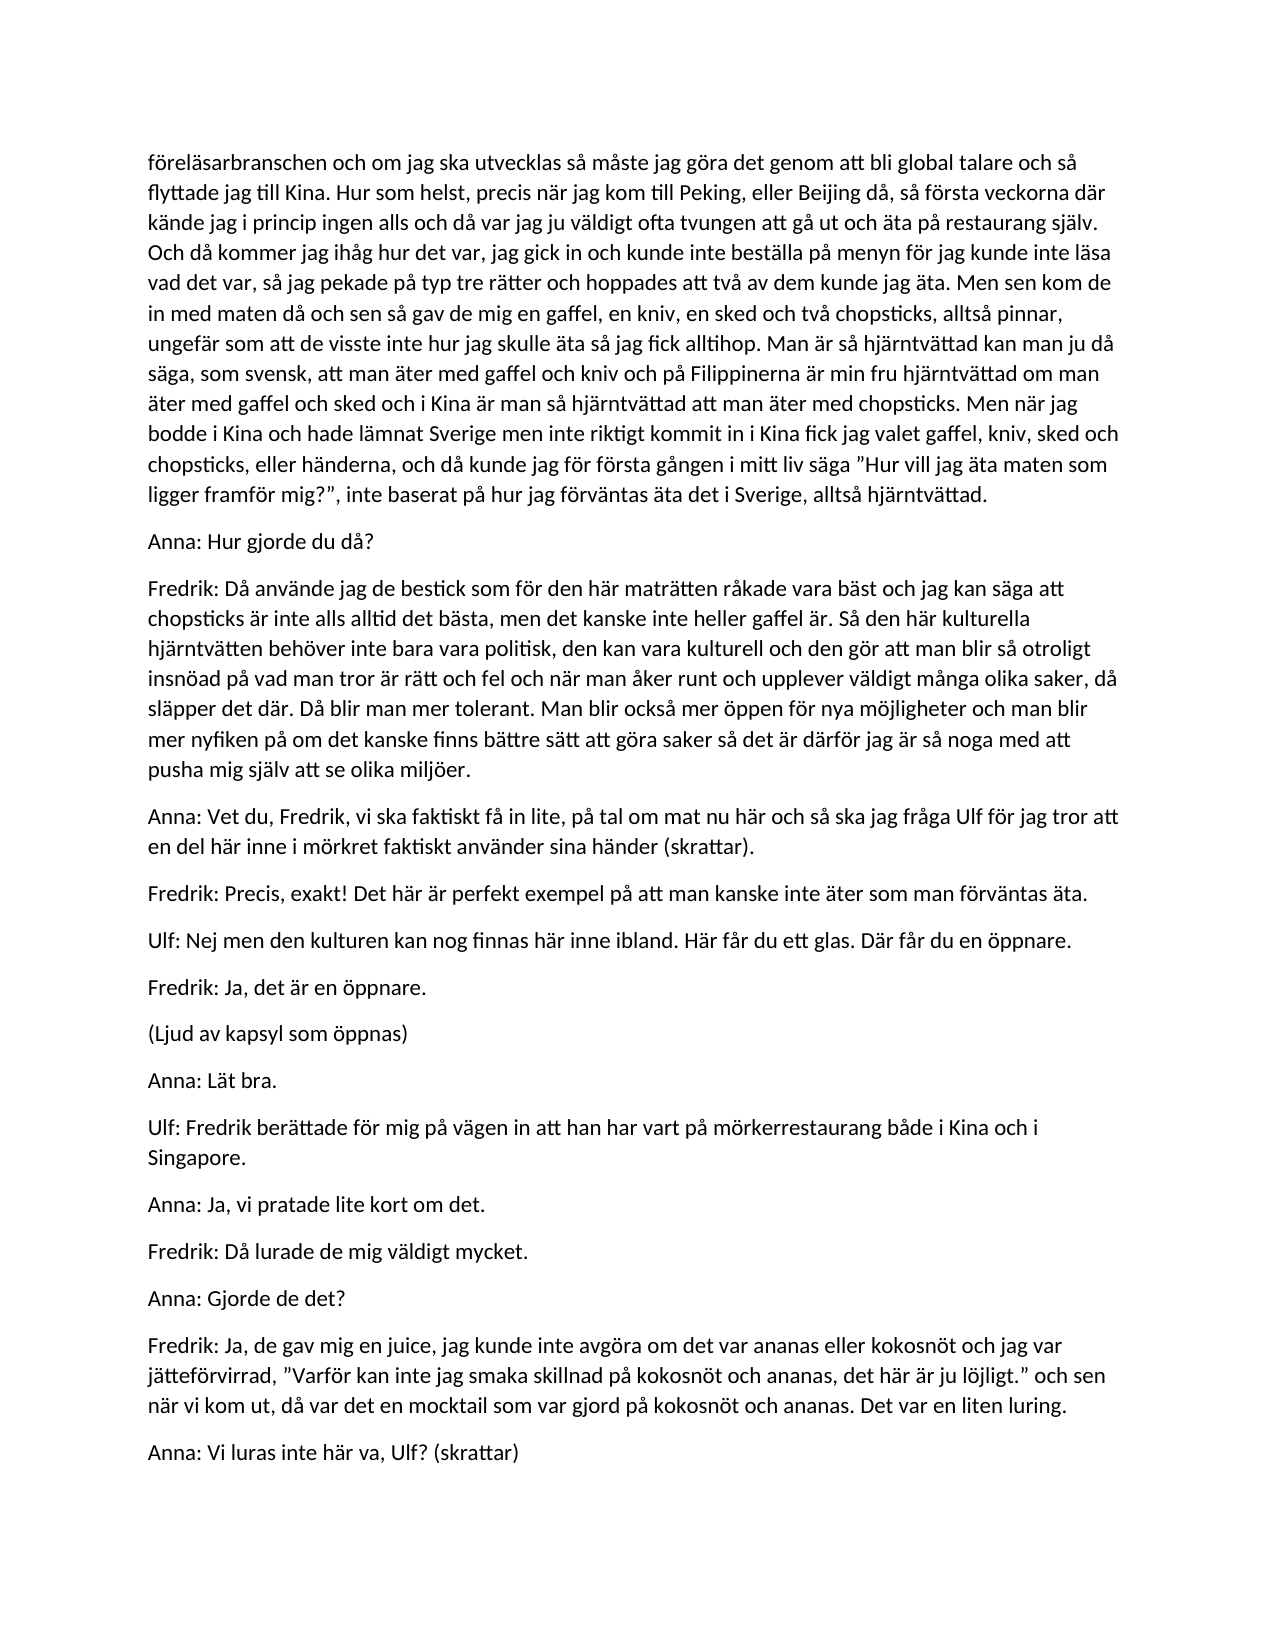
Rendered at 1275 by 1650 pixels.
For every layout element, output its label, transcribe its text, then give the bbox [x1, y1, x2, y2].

text Fredrik: Precis, exakt! Det här är perfekt exempel på att man kanske inte äter som man förväntas äta. [148, 879, 1127, 907]
text Fredrik: Då använde jag de bestick som för den här maträtten råkade vara bäst och jag kan säga att chopsticks är inte alls alltid det bästa, men det kanske inte heller gaffel är. Så den här kulturella hjärntvätten behöver inte bara vara politisk, den kan vara kulturell och den gör att man blir så otroligt insnöad på vad man tror är rätt och fel och när man åker runt och upplever väldigt många olika saker, då släpper det där. Då blir man mer tolerant. Man blir också mer öppen för nya möjligheter och man blir mer nyfiken på om det kanske finns bättre sätt att göra saker så det är därför jag är så noga med att pusha mig själv att se olika miljöer. [148, 574, 1127, 783]
text Anna: Ja, vi pratade lite kort om det. [148, 1190, 1127, 1218]
text (Ljud av kapsyl som öppnas) [148, 1019, 1127, 1047]
text Fredrik: Ja, de gav mig en juice, jag kunde inte avgöra om det var ananas eller kokosnöt och jag var jätteförvirrad, ”Varför kan inte jag smaka skillnad på kokosnöt och ananas, det här är ju löjligt.” och sen när vi kom ut, då var det en mocktail som var gjord på kokosnöt och ananas. Det var en liten luring. [148, 1331, 1127, 1419]
text Anna: Hur gjorde du då? [148, 527, 1127, 555]
text Fredrik: Ja, det är en öppnare. [148, 973, 1127, 1001]
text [148, 148, 1127, 508]
text Anna: Vet du, Fredrik, vi ska faktiskt få in lite, på tal om mat nu här och så ska jag fråga Ulf för jag tror att en del här inne i mörkret faktiskt använder sina händer (skrattar). [148, 802, 1127, 860]
text Ulf: Fredrik berättade för mig på vägen in att han har vart på mörkerrestaurang både i Kina och i Singapore. [148, 1113, 1127, 1171]
text Anna: Lät bra. [148, 1066, 1127, 1094]
text Anna: Gjorde de det? [148, 1284, 1127, 1312]
text Fredrik: Då lurade de mig väldigt mycket. [148, 1237, 1127, 1265]
text Ulf: Nej men den kulturen kan nog finnas här inne ibland. Här får du ett glas. Där får du en öppnare. [148, 926, 1127, 954]
text Anna: Vi luras inte här va, Ulf? (skrattar) [148, 1438, 1127, 1466]
